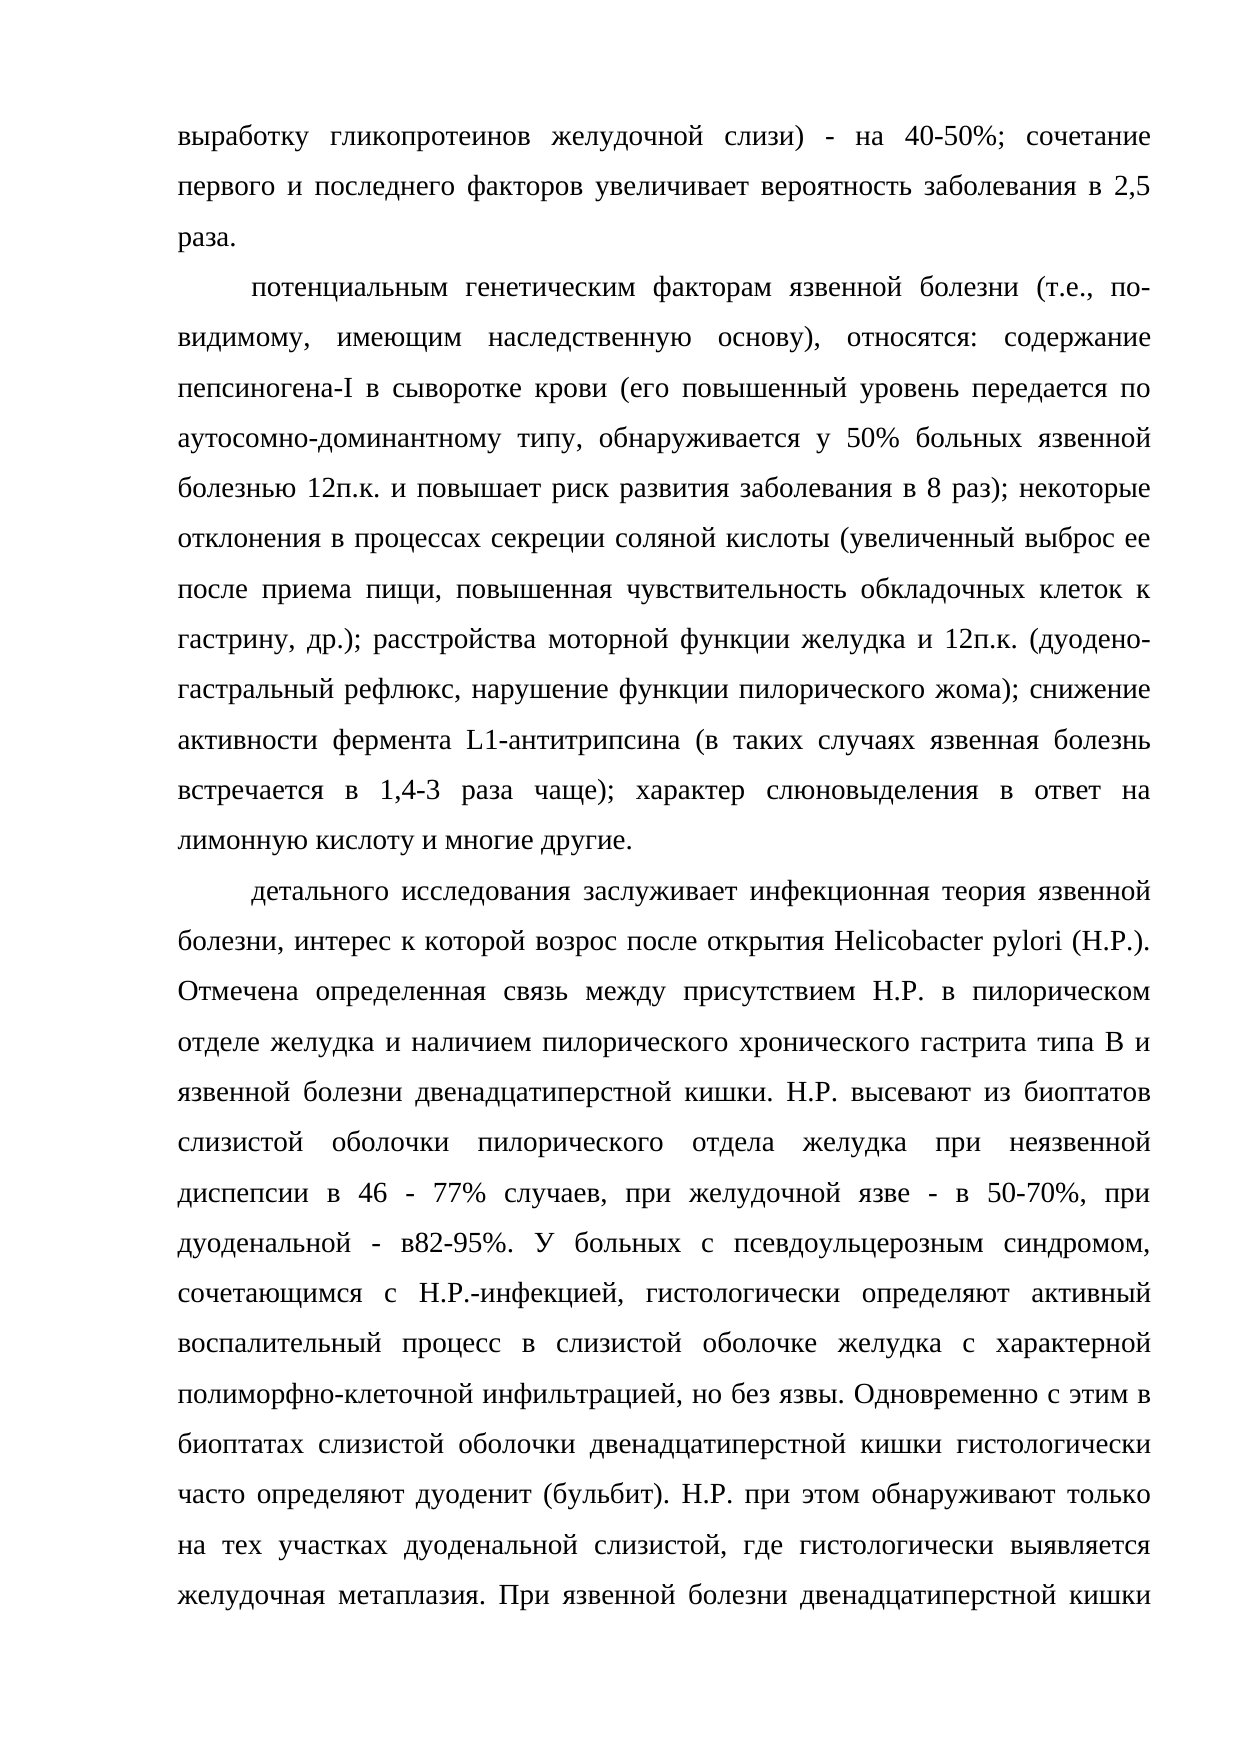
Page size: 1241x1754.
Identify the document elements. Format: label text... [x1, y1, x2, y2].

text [177, 118, 1152, 252]
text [177, 873, 1152, 1611]
text потенциальным генетическим факторам язвенной болезни (т.е., по-видимому, имеющим наследственную основу), относятся: содержание пепсиногена-I в сыворотке крови (его повышенный уровень передается по аутосомно-доминантному типу, обнаруживается у 50% больных язвенной болезнью 12п.к. и повышает риск развития заболевания в 8 раз); некоторые отклонения в процессах секреции соляной кислоты (увеличенный выброс ее после приема пищи, повышенная чувствительность обкладочных клеток к гастрину, др.); расстройства моторной функции желудка и 12п.к. (дуодено-гастральный рефлюкс, нарушение функции пилорического жома); снижение активности фермента L1-антитрипсина (в таких случаях язвенная болезнь встречается в 1,4-3 раза чаще); характер слюновыделения в ответ на лимонную кислоту и многие другие. [177, 269, 1152, 856]
